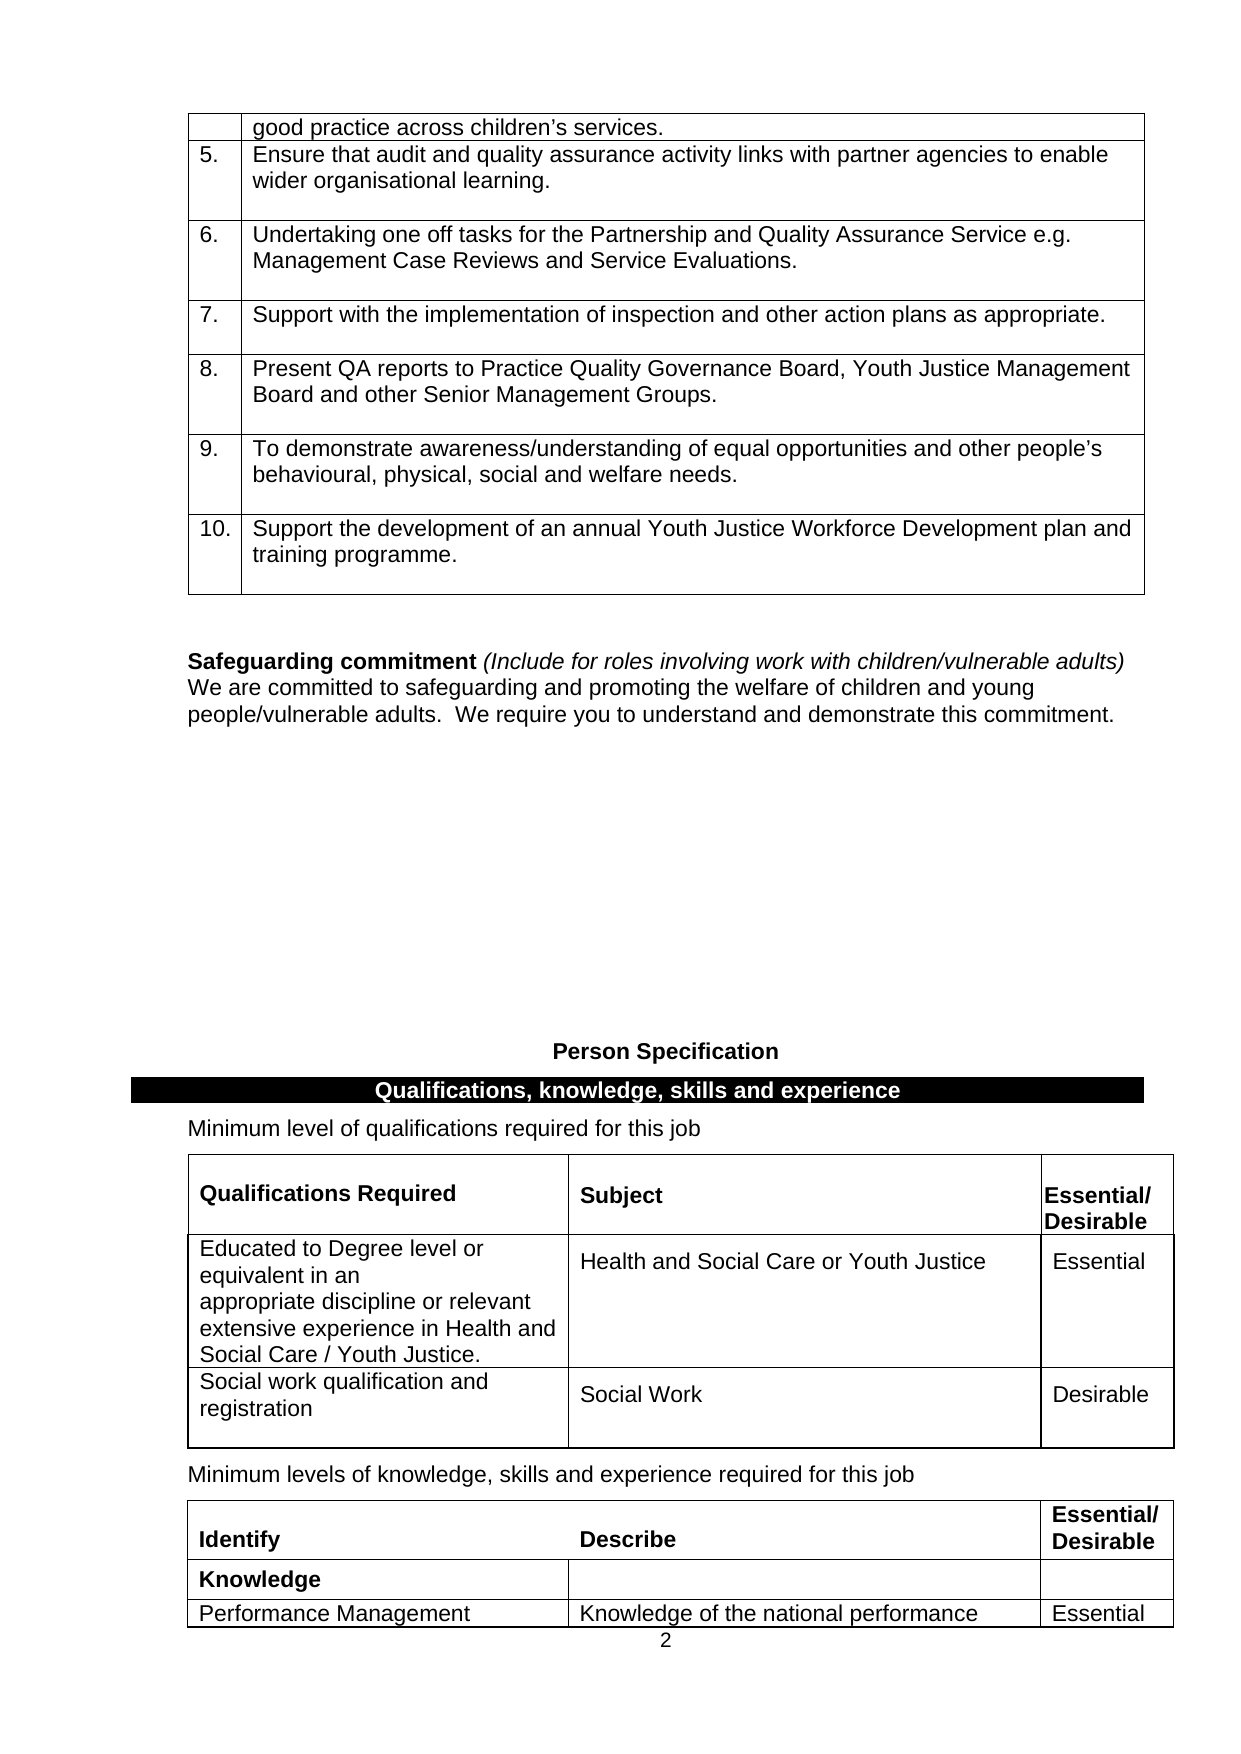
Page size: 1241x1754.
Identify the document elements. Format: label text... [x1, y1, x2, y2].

table_cell Present QA reports to Practice Quality Governance Board, Youth Justice Management Board and other Senior Management Groups. [242, 355, 1144, 434]
text Qualifications, knowledge, skills and experience [131, 1077, 1144, 1103]
table_cell [189, 515, 241, 594]
table_header Qualifications Required [189, 1155, 568, 1234]
text Person Specification [187, 1038, 1144, 1064]
table_cell Social work qualification and registration [189, 1368, 568, 1447]
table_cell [188, 1600, 568, 1626]
text Minimum level of qualifications required for this job [187, 1115, 1144, 1142]
table_cell Essential [1042, 1235, 1173, 1367]
table_cell [189, 221, 241, 300]
table_cell Social Work [569, 1368, 1040, 1447]
text We are committed to safeguarding and promoting the welfare of children and young people/vulnerable adults. We require you to understand and demonstrate this commitment. [187, 674, 1144, 727]
table_header Essential/ Desirable [1042, 1155, 1173, 1234]
table_header Identify [188, 1501, 568, 1559]
table_cell Desirable [1042, 1368, 1173, 1447]
table_cell [1041, 1560, 1173, 1599]
table_header Essential/ Desirable [1041, 1501, 1173, 1559]
table_cell Health and Social Care or Youth Justice [569, 1235, 1040, 1367]
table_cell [242, 114, 1144, 140]
table_cell [189, 301, 241, 354]
text Minimum levels of knowledge, skills and experience required for this job [187, 1461, 1144, 1488]
table_cell Support with the implementation of inspection and other action plans as appropriate. [242, 301, 1144, 354]
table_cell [569, 1600, 1040, 1626]
table_cell [189, 141, 241, 220]
table_cell [189, 114, 241, 140]
table_header Subject [569, 1155, 1041, 1234]
table_cell Ensure that audit and quality assurance activity links with partner agencies to enable wider organisational learning. [242, 141, 1144, 220]
table_cell Support the development of an annual Youth Justice Workforce Development plan and training programme. [242, 515, 1144, 594]
table_cell Educated to Degree level or equivalent in an appropriate discipline or relevant extensive experience in Health and Social Care / Youth Justice. [189, 1235, 568, 1367]
table_cell Knowledge [188, 1560, 568, 1599]
table_cell To demonstrate awareness/understanding of equal opportunities and other people’s behavioural, physical, social and welfare needs. [242, 435, 1144, 514]
table_cell [569, 1560, 1040, 1599]
table_cell Essential [1041, 1600, 1173, 1626]
table_cell [189, 355, 241, 434]
table_cell [189, 435, 241, 514]
table_cell Undertaking one off tasks for the Partnership and Quality Assurance Service e.g. Management Case Reviews and Service Evaluations. [242, 221, 1144, 300]
table_header Describe [568, 1501, 1040, 1559]
text Safeguarding commitment (Include for roles involving work with children/vulnerable adults) [187, 648, 1144, 674]
